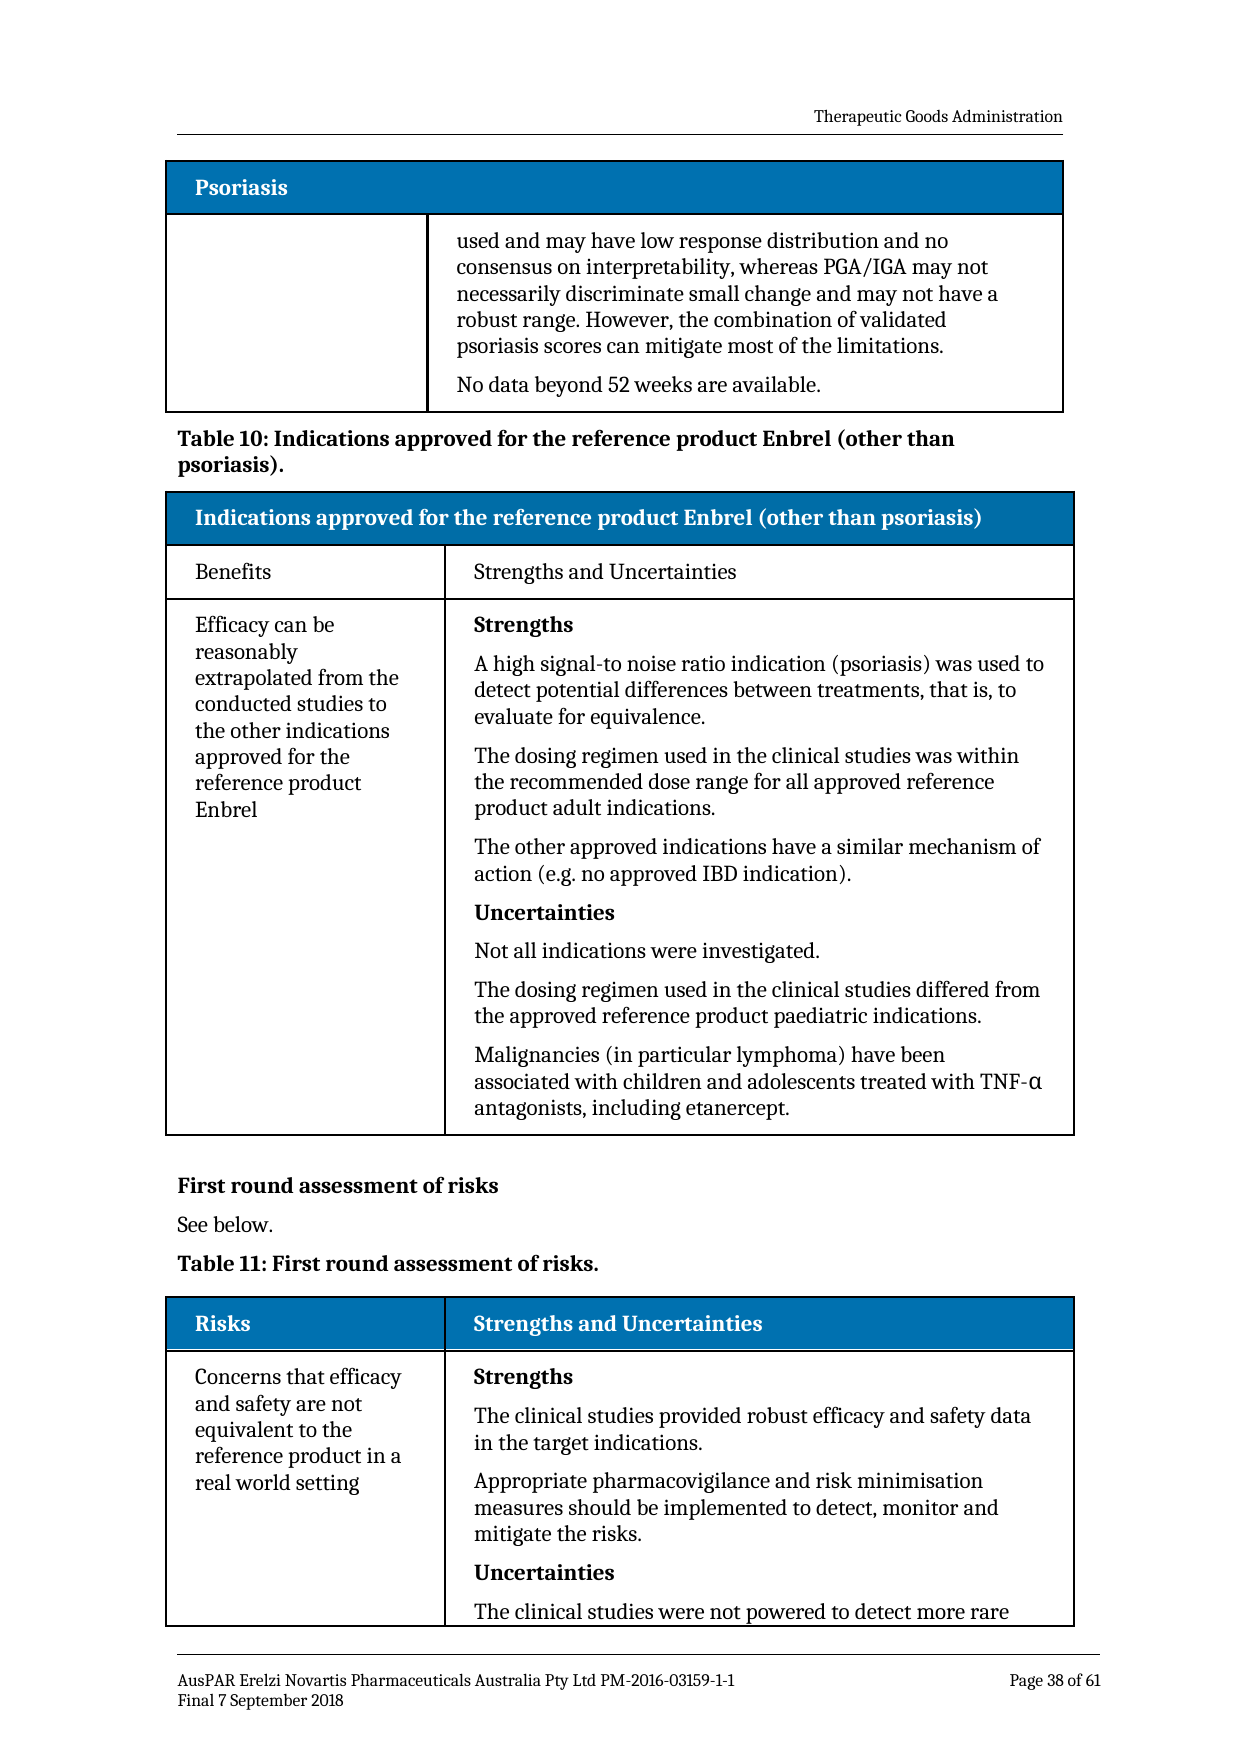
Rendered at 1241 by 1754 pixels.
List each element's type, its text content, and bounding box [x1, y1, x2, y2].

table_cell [167, 215, 426, 411]
table_cell Strengths A high signal-to noise ratio indication (psoriasis) was used to detect potential differences between treatments, that is, to evaluate for equivalence. The dosing regimen used in the clinical studies was within the recommended dose range for all approved reference product adult indications. The other approved indications have a similar mechanism of action (e.g. no approved IBD indication). Uncertainties Not all indications were investigated. The dosing regimen used in the clinical studies differed from the approved reference product paediatric indications. Malignancies (in particular lymphoma) have been associated with children and adolescents treated with TNF-α antagonists, including etanercept. [446, 600, 1073, 1134]
text See below. [177, 1212, 1063, 1238]
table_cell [429, 215, 1062, 411]
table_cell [446, 1352, 1073, 1625]
table_header Risks [167, 1298, 444, 1349]
table_header Strengths and Uncertainties [446, 1298, 1073, 1349]
subtitle First round assessment of risks [177, 1173, 1063, 1200]
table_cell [167, 1352, 444, 1625]
title Table 10: Indications approved for the reference product Enbrel (other than psoriasis). [177, 425, 1063, 478]
table_cell Efficacy can be reasonably extrapolated from the conducted studies to the other indications approved for the reference product Enbrel [167, 600, 444, 1134]
table_header Indications approved for the reference product Enbrel (other than psoriasis) [167, 493, 1073, 544]
table_header Psoriasis [167, 162, 1062, 213]
title Table 11: First round assessment of risks. [177, 1251, 1063, 1277]
table_cell Strengths and Uncertainties [446, 546, 1073, 597]
table_cell Benefits [167, 546, 444, 597]
